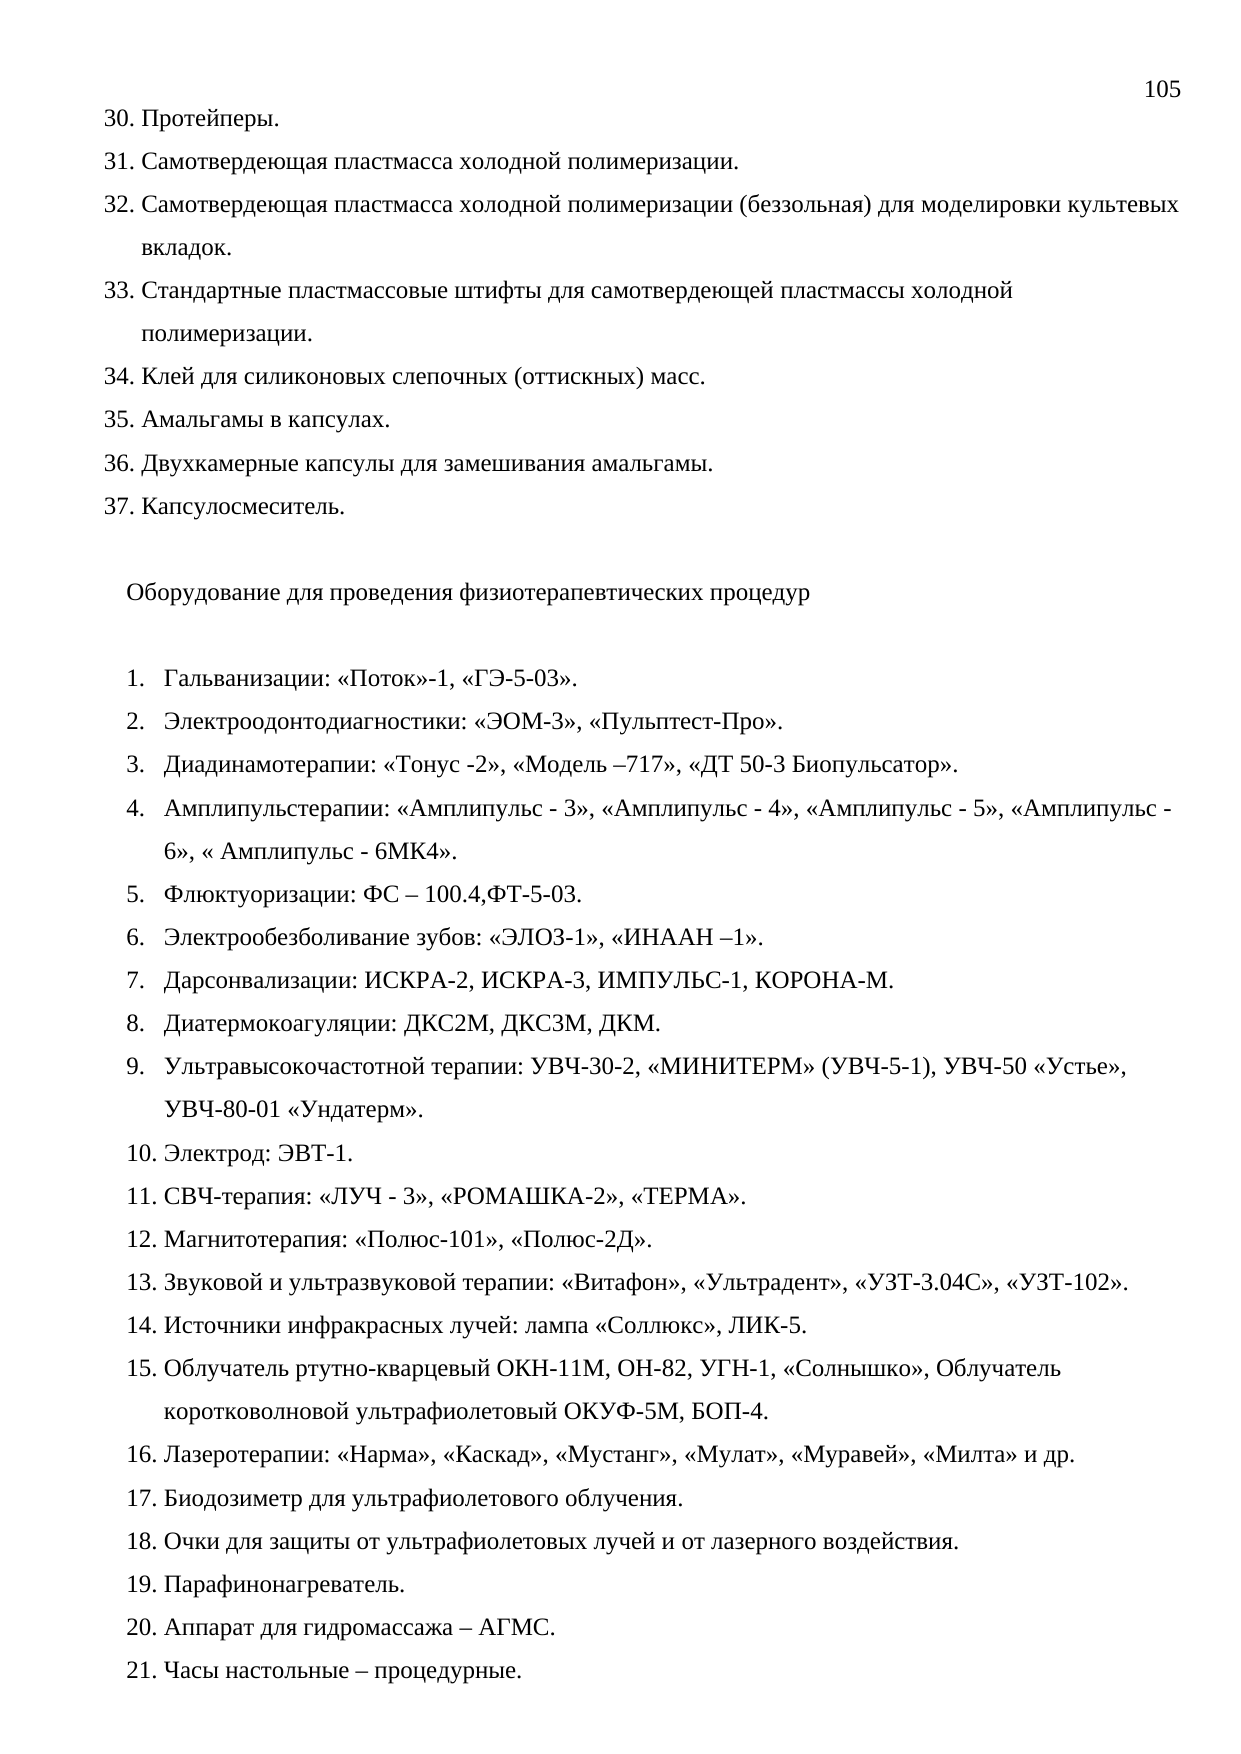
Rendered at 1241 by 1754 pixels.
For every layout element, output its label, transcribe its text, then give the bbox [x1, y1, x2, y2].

list Капсулосмеситель. [103, 491, 1181, 519]
list Протейперы. [103, 103, 1181, 131]
list Звуковой и ультразвуковой терапии: «Витафон», «Ультрадент», «УЗТ-3.04С», «УЗТ-102». [126, 1267, 1181, 1296]
list Стандартные пластмассовые штифты для самотвердеющей пластмассы холодной полимеризации. [103, 275, 1181, 347]
list Двухкамерные капсулы для замешивания амальгамы. [103, 448, 1181, 476]
list Диатермокоагуляции: ДКС2М, ДКС3М, ДКМ. [126, 1008, 1181, 1037]
list Очки для защиты от ультрафиолетовых лучей и от лазерного воздействия. [126, 1526, 1181, 1554]
list Клей для силиконовых слепочных (оттискных) масс. [103, 361, 1181, 390]
list Флюктуоризации: ФС – 100.4,ФТ-5-03. [126, 879, 1181, 908]
list Амплипульстерапии: «Амплипульс - 3», «Амплипульс - 4», «Амплипульс - 5», «Амплипульс - 6», « Амплипульс - 6МК4». [126, 793, 1181, 864]
list Самотвердеющая пластмасса холодной полимеризации (беззольная) для моделировки культевых вкладок. [103, 189, 1181, 261]
list Биодозиметр для ультрафиолетового облучения. [126, 1483, 1181, 1511]
list Аппарат для гидромассажа – АГМС. [126, 1612, 1181, 1641]
list Ультравысокочастотной терапии: УВЧ-30-2, «МИНИТЕРМ» (УВЧ-5-1), УВЧ-50 «Устье», УВЧ-80-01 «Ундатерм». [126, 1051, 1181, 1123]
list Облучатель ртутно-кварцевый ОКН-11М, ОН-82, УГН-1, «Солнышко», Облучатель коротковолновой ультрафиолетовый ОКУФ-5М, БОП-4. [126, 1353, 1181, 1425]
list Магнитотерапия: «Полюс-101», «Полюс-2Д». [126, 1224, 1181, 1253]
list Амальгамы в капсулах. [103, 404, 1181, 433]
list Дарсонвализации: ИСКРА-2, ИСКРА-3, ИМПУЛЬС-1, КОРОНА-М. [126, 965, 1181, 994]
list Электрод: ЭВТ-1. [126, 1138, 1181, 1166]
list СВЧ-терапия: «ЛУЧ - 3», «РОМАШКА-2», «ТЕРМА». [126, 1181, 1181, 1209]
list Гальванизации: «Поток»-1, «ГЭ-5-03». [126, 663, 1181, 692]
list Электрообезболивание зубов: «ЭЛОЗ-1», «ИНААН –1». [126, 922, 1181, 951]
list Самотвердеющая пластмасса холодной полимеризации. [103, 146, 1181, 174]
list Электроодонтодиагностики: «ЭОМ-3», «Пульптест-Про». [126, 706, 1181, 735]
list Часы настольные – процедурные. [126, 1655, 1181, 1684]
list Лазеротерапии: «Нарма», «Каскад», «Мустанг», «Мулат», «Муравей», «Милта» и др. [126, 1439, 1181, 1468]
text Оборудование для проведения физиотерапевтических процедур [126, 577, 1181, 606]
list Источники инфракрасных лучей: лампа «Соллюкс», ЛИК-5. [126, 1310, 1181, 1339]
list Диадинамотерапии: «Тонус -2», «Модель –717», «ДТ 50-3 Биопульсатор». [126, 749, 1181, 778]
list Парафинонагреватель. [126, 1569, 1181, 1598]
